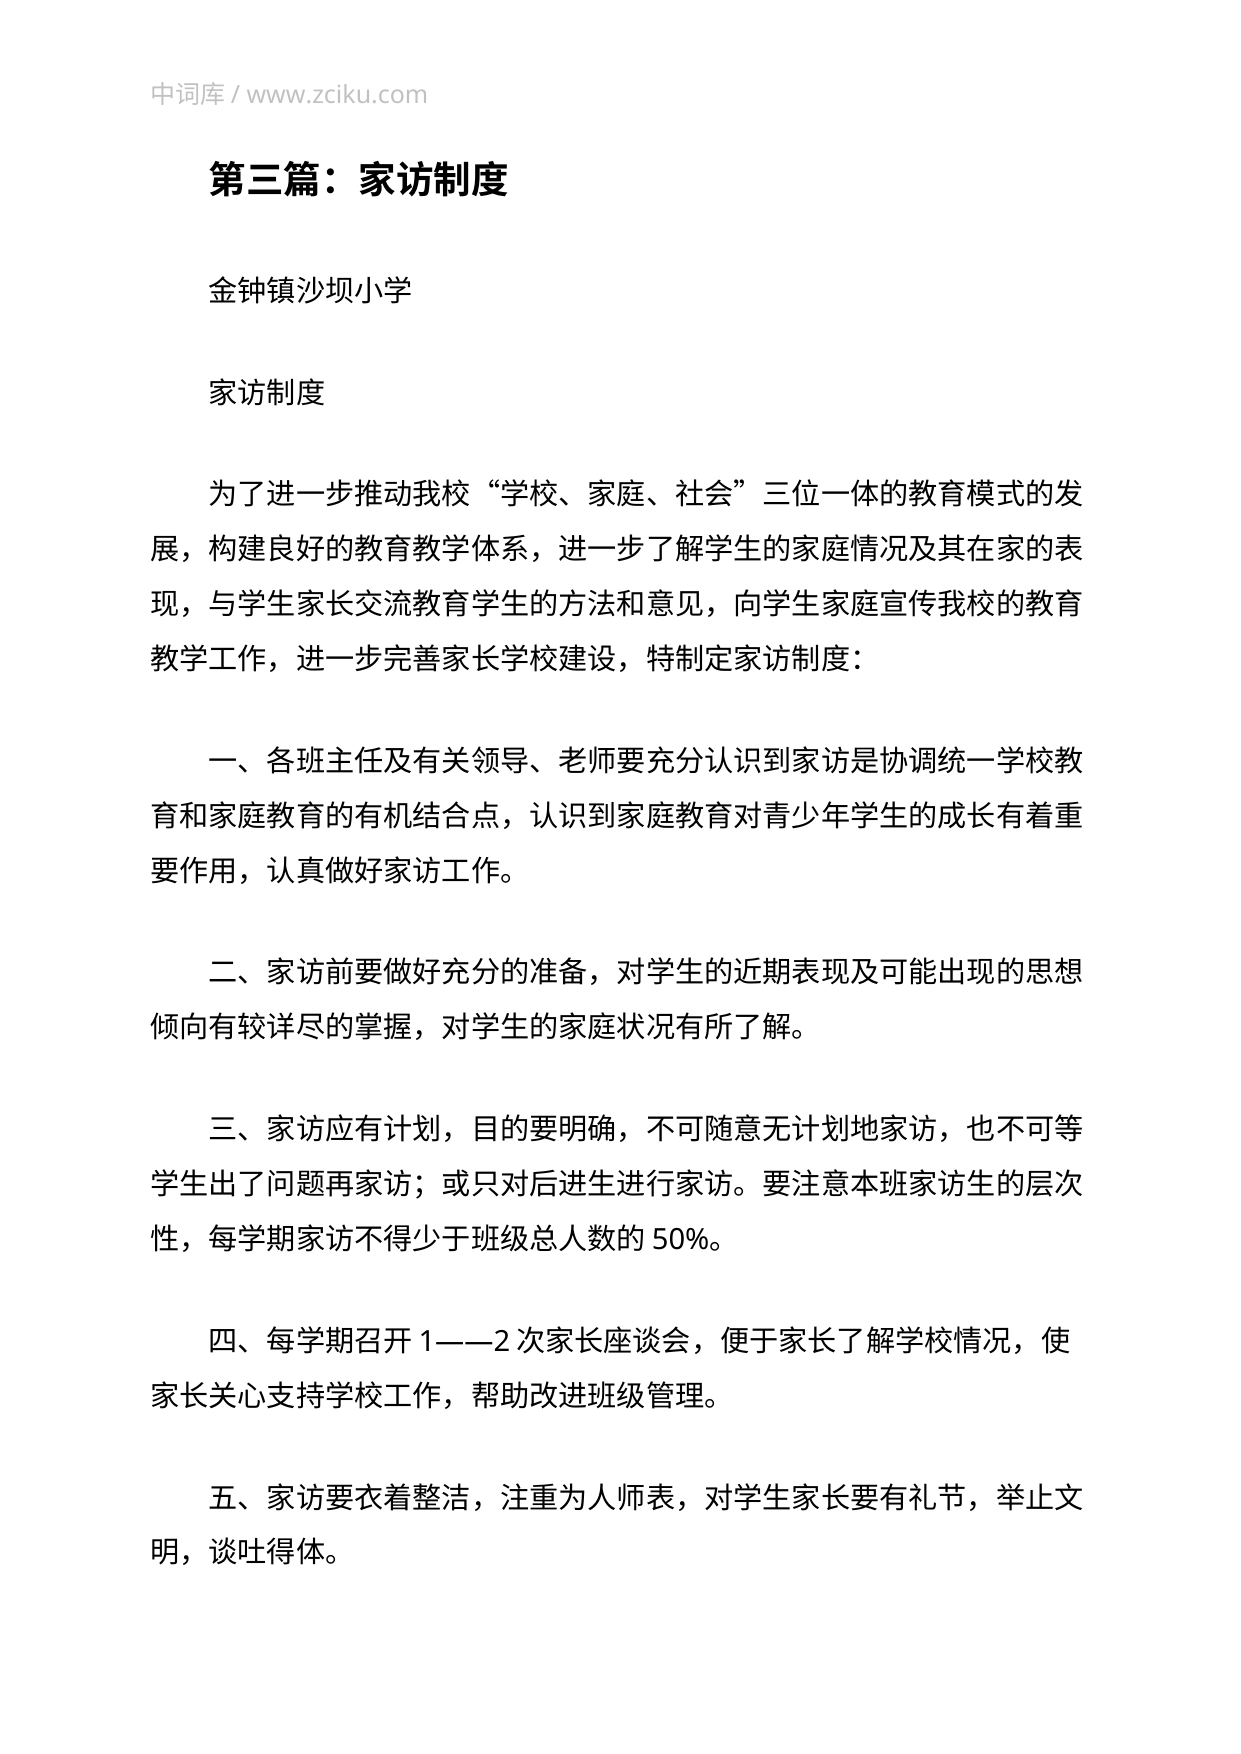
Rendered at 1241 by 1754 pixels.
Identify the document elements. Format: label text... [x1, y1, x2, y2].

text 家访制度 [150, 369, 1090, 411]
text 三、家访应有计划，目的要明确，不可随意无计划地家访，也不可等学生出了问题再家访；或只对后进生进行家访。要注意本班家访生的层次性，每学期家访不得少于班级总人数的50%。 [150, 1106, 1090, 1258]
text 金钟镇沙坝小学 [150, 267, 1090, 310]
text 第三篇：家访制度 [150, 150, 1090, 204]
text 为了进一步推动我校“学校、家庭、社会”三位一体的教育模式的发展，构建良好的教育教学体系，进一步了解学生的家庭情况及其在家的表现，与学生家长交流教育学生的方法和意见，向学生家庭宣传我校的教育教学工作，进一步完善家长学校建设，特制定家访制度： [150, 471, 1090, 678]
text 五、家访要衣着整洁，注重为人师表，对学生家长要有礼节，举止文明，谈吐得体。 [150, 1474, 1090, 1571]
text 二、家访前要做好充分的准备，对学生的近期表现及可能出现的思想倾向有较详尽的掌握，对学生的家庭状况有所了解。 [150, 949, 1090, 1046]
text 四、每学期召开1——2次家长座谈会，便于家长了解学校情况，使家长关心支持学校工作，帮助改进班级管理。 [150, 1317, 1090, 1415]
text 一、各班主任及有关领导、老师要充分认识到家访是协调统一学校教育和家庭教育的有机结合点，认识到家庭教育对青少年学生的成长有着重要作用，认真做好家访工作。 [150, 737, 1090, 889]
